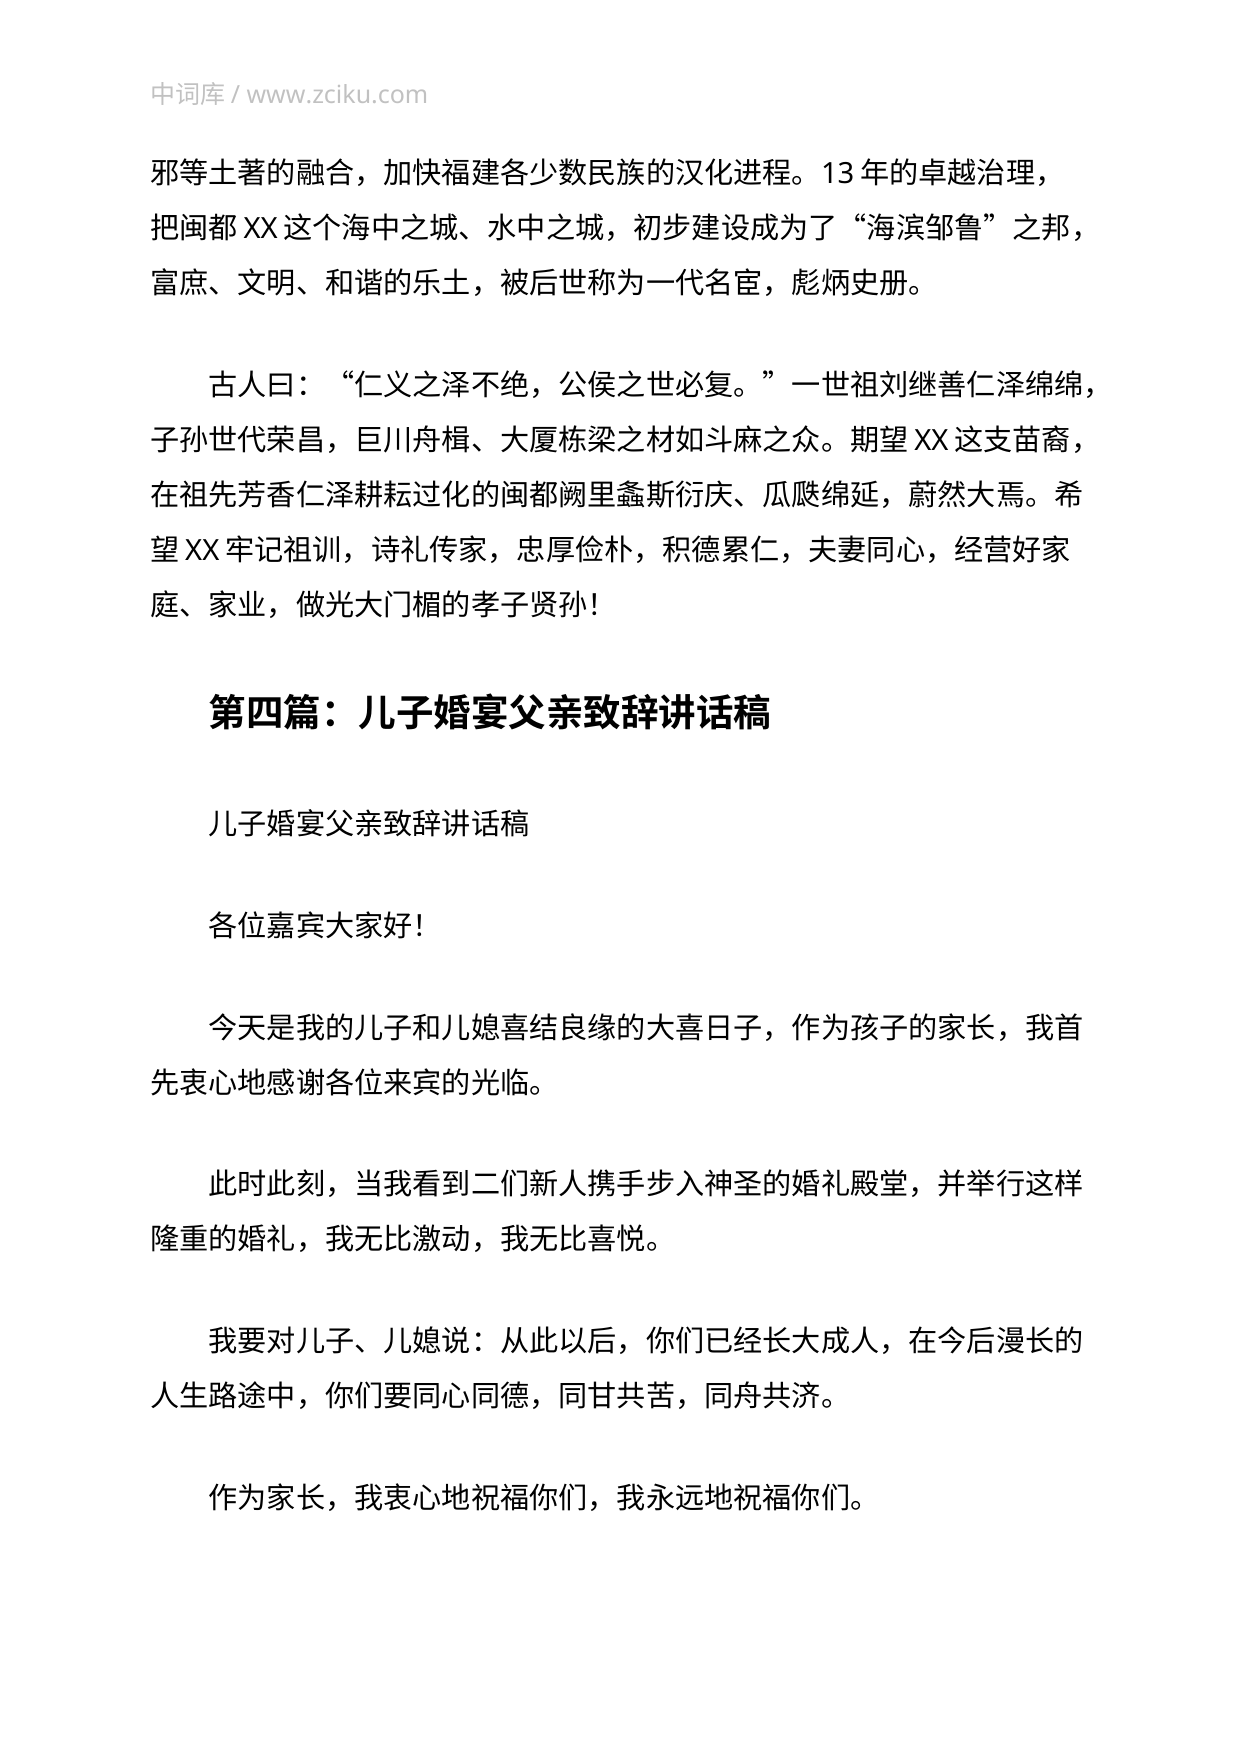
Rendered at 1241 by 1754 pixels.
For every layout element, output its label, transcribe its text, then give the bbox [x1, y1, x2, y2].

text 今天是我的儿子和儿媳喜结良缘的大喜日子，作为孩子的家长，我首先衷心地感谢各位来宾的光临。 [150, 1004, 1090, 1101]
text 各位嘉宾大家好！ [150, 902, 1090, 945]
text 我要对儿子、儿媳说：从此以后，你们已经长大成人，在今后漫长的人生路途中，你们要同心同德，同甘共苦，同舟共济。 [150, 1318, 1090, 1415]
text 此时此刻，当我看到二们新人携手步入神圣的婚礼殿堂，并举行这样隆重的婚礼，我无比激动，我无比喜悦。 [150, 1161, 1090, 1258]
text 作为家长，我衷心地祝福你们，我永远地祝福你们。 [150, 1474, 1090, 1517]
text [150, 150, 1090, 302]
text 儿子婚宴父亲致辞讲话稿 [150, 801, 1090, 843]
text 古人曰：“仁义之泽不绝，公侯之世必复。”一世祖刘继善仁泽绵绵，子孙世代荣昌，巨川舟楫、大厦栋梁之材如斗麻之众。期望XX这支苗裔，在祖先芳香仁泽耕耘过化的闽都阙里螽斯衍庆、瓜瓞绵延，蔚然大焉。希望XX牢记祖训，诗礼传家，忠厚俭朴，积德累仁，夫妻同心，经营好家庭、家业，做光大门楣的孝子贤孙！ [150, 362, 1090, 624]
text 第四篇：儿子婚宴父亲致辞讲话稿 [150, 683, 1090, 738]
